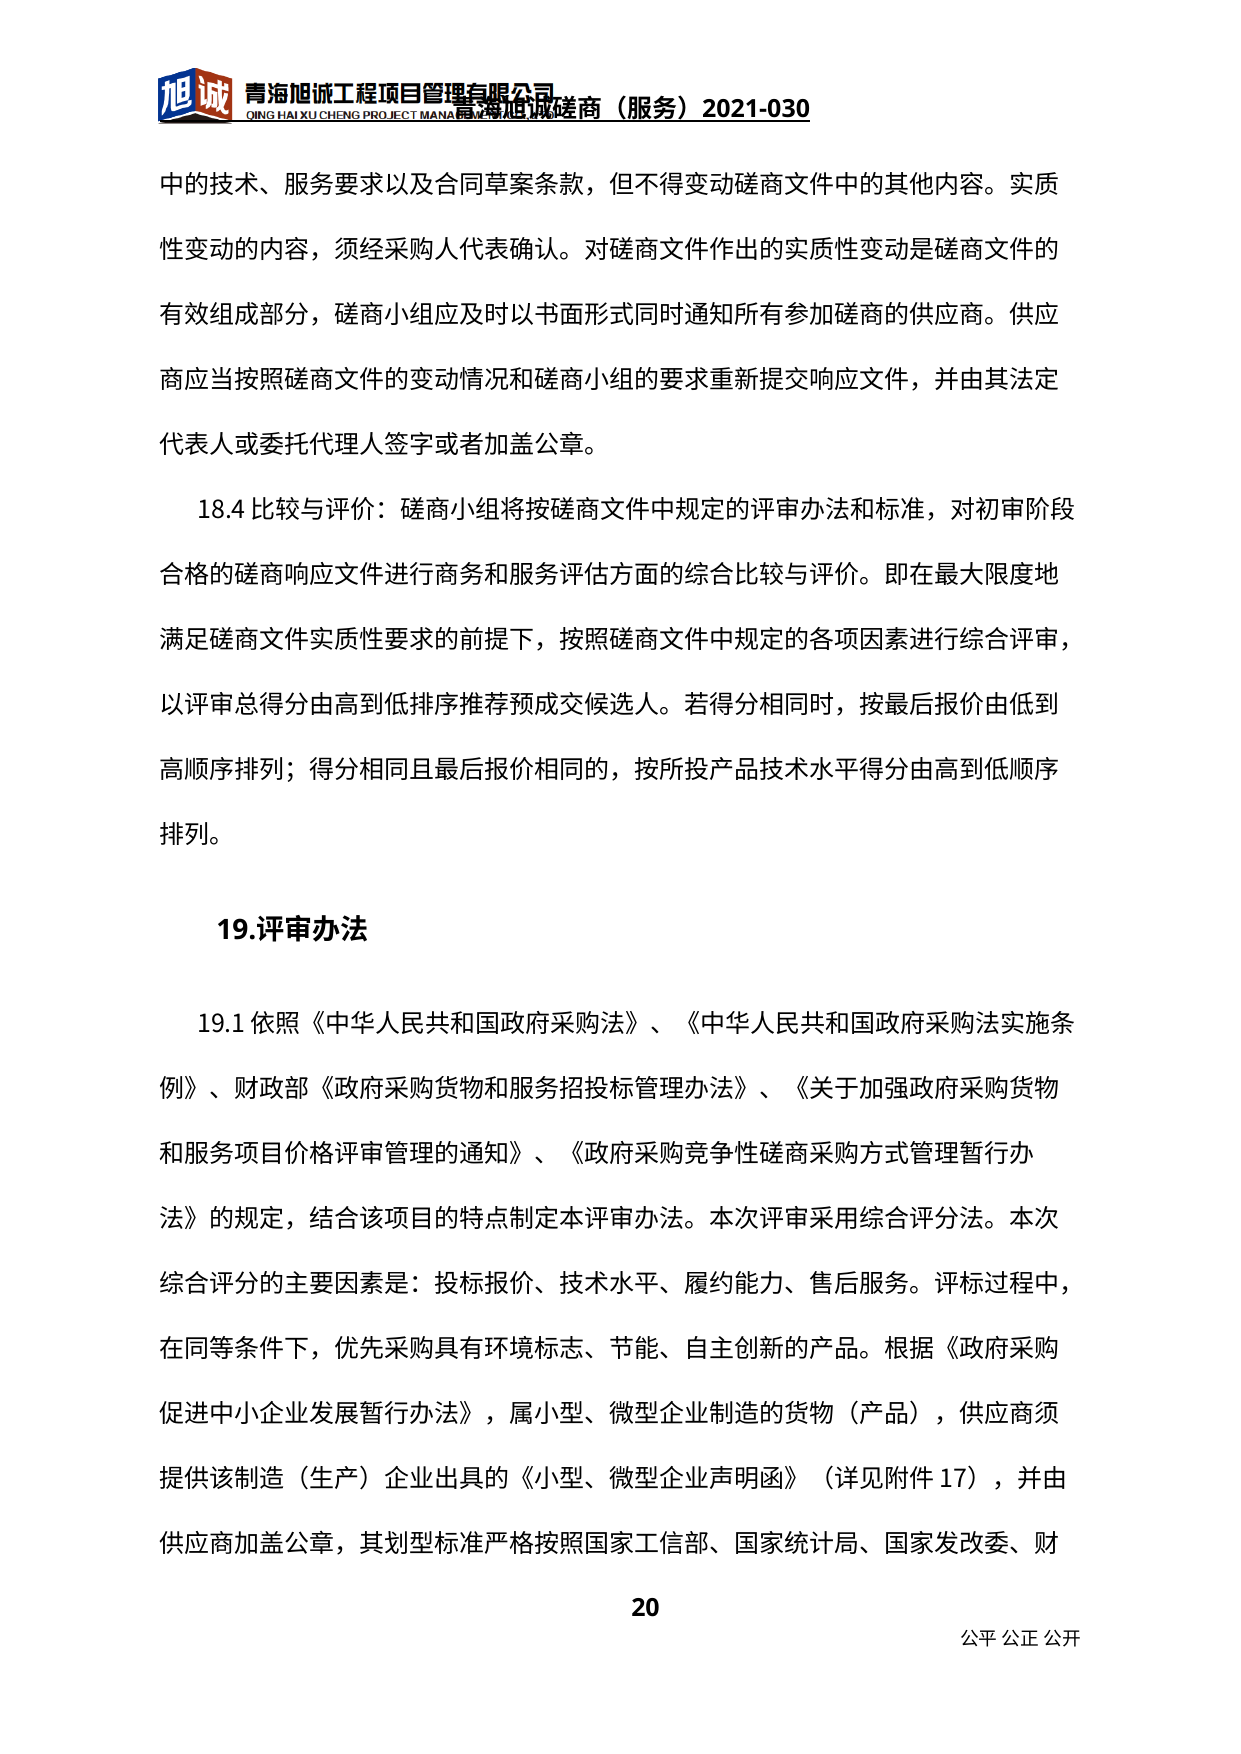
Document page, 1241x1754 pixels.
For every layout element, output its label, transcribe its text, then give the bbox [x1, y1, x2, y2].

picture [152, 68, 559, 126]
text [159, 989, 1081, 1574]
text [159, 151, 1081, 476]
text 19.评审办法 [159, 895, 1081, 960]
text 18.4比较与评价：磋商小组将按磋商文件中规定的评审办法和标准，对初审阶段合格的磋商响应文件进行商务和服务评估方面的综合比较与评价。即在最大限度地满足磋商文件实质性要求的前提下，按照磋商文件中规定的各项因素进行综合评审，以评审总得分由高到低排序推荐预成交候选人。若得分相同时，按最后报价由低到高顺序排列；得分相同且最后报价相同的，按所投产品技术水平得分由高到低顺序排列。 [159, 476, 1081, 866]
